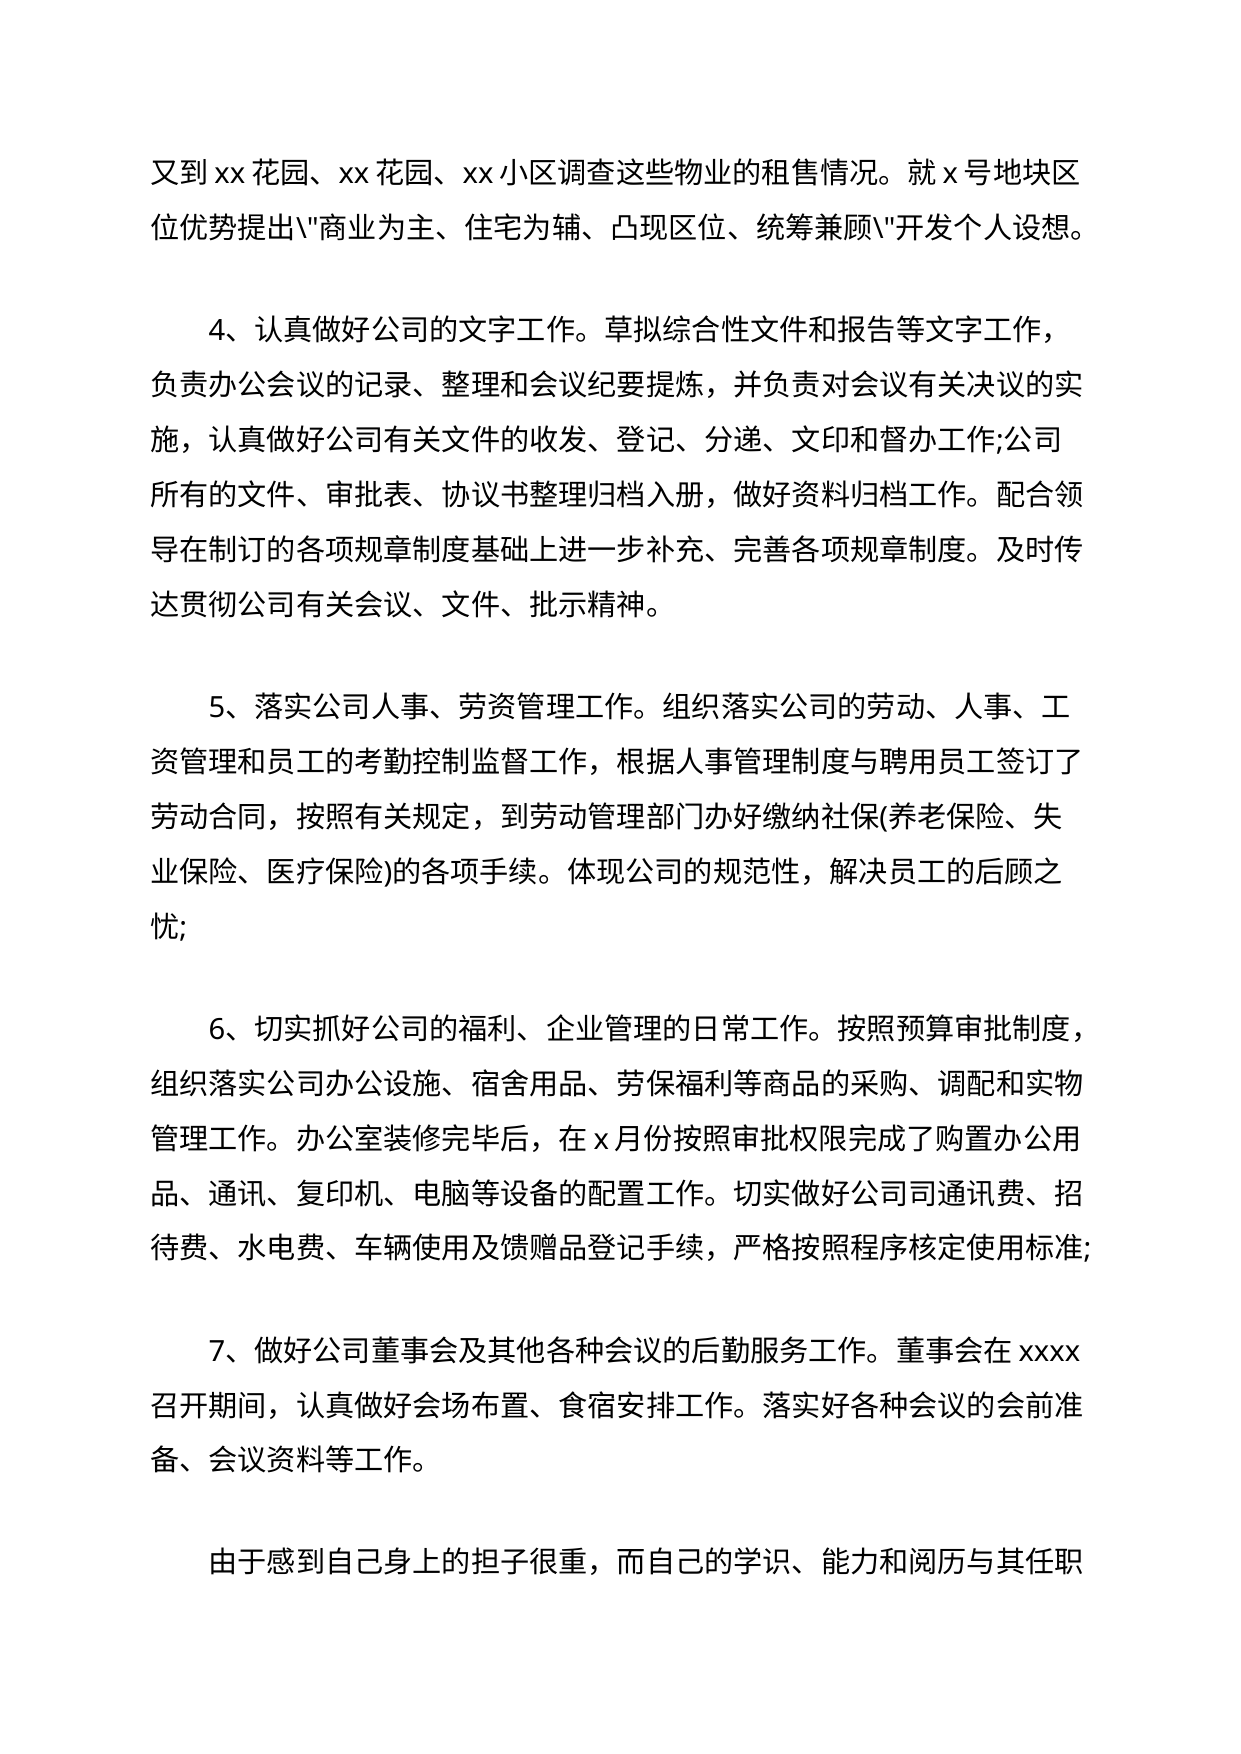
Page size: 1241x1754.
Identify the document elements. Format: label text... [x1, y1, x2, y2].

text 5、落实公司人事、劳资管理工作。组织落实公司的劳动、人事、工资管理和员工的考勤控制监督工作，根据人事管理制度与聘用员工签订了劳动合同，按照有关规定，到劳动管理部门办好缴纳社保(养老保险、失业保险、医疗保险)的各项手续。体现公司的规范性，解决员工的后顾之忧; [150, 683, 1090, 946]
text 6、切实抓好公司的福利、企业管理的日常工作。按照预算审批制度，组织落实公司办公设施、宿舍用品、劳保福利等商品的采购、调配和实物管理工作。办公室装修完毕后，在x月份按照审批权限完成了购置办公用品、通讯、复印机、电脑等设备的配置工作。切实做好公司司通讯费、招待费、水电费、车辆使用及馈赠品登记手续，严格按照程序核定使用标准; [150, 1005, 1090, 1267]
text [150, 1539, 1090, 1581]
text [150, 150, 1090, 247]
text 7、做好公司董事会及其他各种会议的后勤服务工作。董事会在xxxx召开期间，认真做好会场布置、食宿安排工作。落实好各种会议的会前准备、会议资料等工作。 [150, 1327, 1090, 1479]
text 4、认真做好公司的文字工作。草拟综合性文件和报告等文字工作，负责办公会议的记录、整理和会议纪要提炼，并负责对会议有关决议的实施，认真做好公司有关文件的收发、登记、分递、文印和督办工作;公司所有的文件、审批表、协议书整理归档入册，做好资料归档工作。配合领导在制订的各项规章制度基础上进一步补充、完善各项规章制度。及时传达贯彻公司有关会议、文件、批示精神。 [150, 307, 1090, 624]
